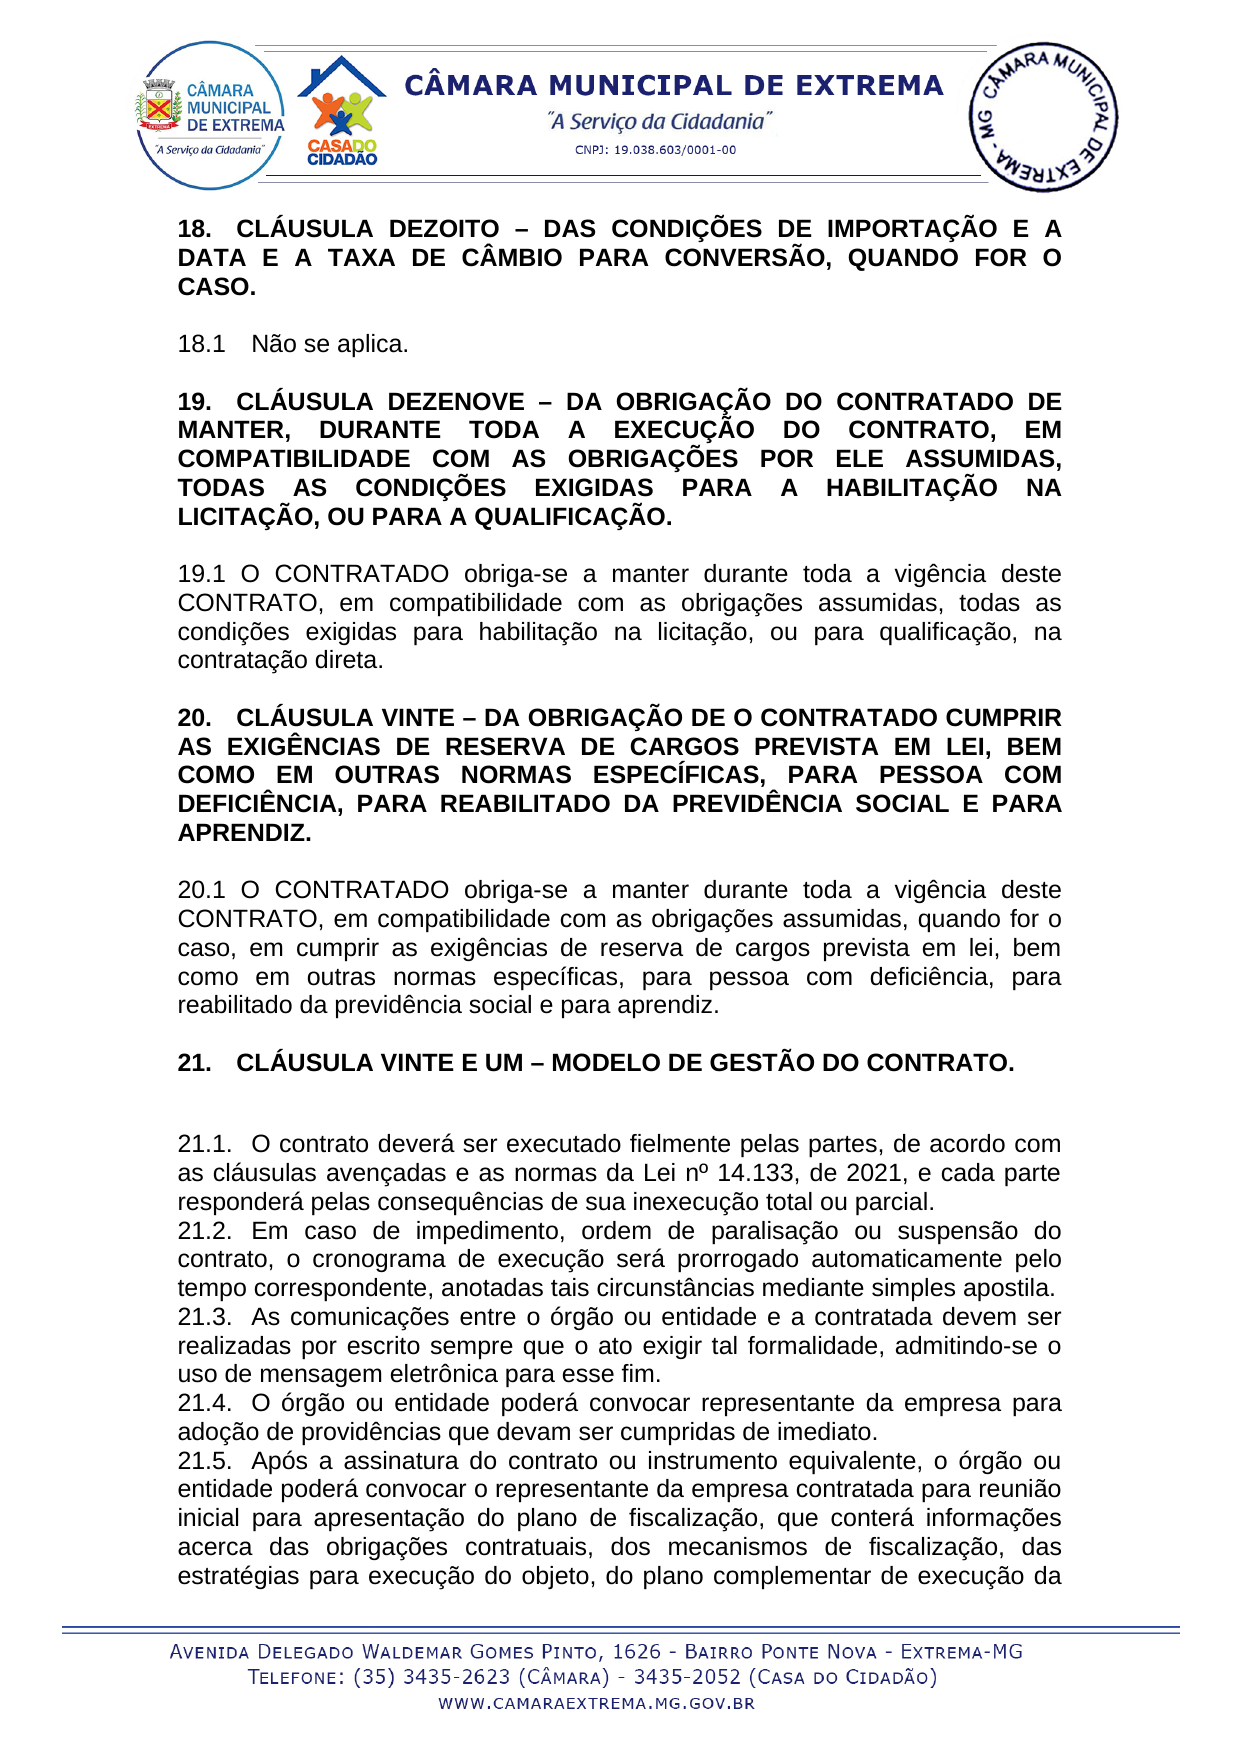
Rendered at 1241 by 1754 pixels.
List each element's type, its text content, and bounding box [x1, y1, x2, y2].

list CLÁUSULA VINTE E UM – MODELO DE GESTÃO DO CONTRATO. [177, 1048, 1063, 1076]
list CLÁUSULA VINTE – DA OBRIGAÇÃO DE O CONTRATADO CUMPRIR AS EXIGÊNCIAS DE RESERVA DE CARGOS PREVISTA EM LEI, BEM COMO EM OUTRAS NORMAS ESPECÍFICAS, PARA PESSOA COM DEFICIÊNCIA, PARA REABILITADO DA PREVIDÊNCIA SOCIAL E PARA APRENDIZ. [177, 703, 1063, 846]
text 20.1 O CONTRATADO obriga-se a manter durante toda a vigência deste CONTRATO, em compatibilidade com as obrigações assumidas, quando for o caso, em cumprir as exigências de reserva de cargos prevista em lei, bem como em outras normas específicas, para pessoa com deficiência, para reabilitado da previdência social e para aprendiz. [177, 875, 1063, 1019]
picture [124, 30, 1123, 221]
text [177, 1446, 1063, 1589]
text 19.1 O CONTRATADO obriga-se a manter durante toda a vigência deste CONTRATO, em compatibilidade com as obrigações assumidas, todas as condições exigidas para habilitação na licitação, ou para qualificação, na contratação direta. [177, 559, 1063, 674]
text 21.4. O órgão ou entidade poderá convocar representante da empresa para adoção de providências que devam ser cumpridas de imediato. [177, 1388, 1063, 1446]
text 21.2. Em caso de impedimento, ordem de paralisação ou suspensão do contrato, o cronograma de execução será prorrogado automaticamente pelo tempo correspondente, anotadas tais circunstâncias mediante simples apostila. [177, 1216, 1063, 1302]
picture [46, 1615, 1194, 1724]
text 21.3. As comunicações entre o órgão ou entidade e a contratada devem ser realizadas por escrito sempre que o ato exigir tal formalidade, admitindo-se o uso de mensagem eletrônica para esse fim. [177, 1302, 1063, 1388]
list Não se aplica. [177, 329, 1063, 358]
list CLÁUSULA DEZOITO – DAS CONDIÇÕES DE IMPORTAÇÃO E A DATA E A TAXA DE CÂMBIO PARA CONVERSÃO, QUANDO FOR O CASO. [177, 214, 1063, 300]
list CLÁUSULA DEZENOVE – DA OBRIGAÇÃO DO CONTRATADO DE MANTER, DURANTE TODA A EXECUÇÃO DO CONTRATO, EM COMPATIBILIDADE COM AS OBRIGAÇÕES POR ELE ASSUMIDAS, TODAS AS CONDIÇÕES EXIGIDAS PARA A HABILITAÇÃO NA LICITAÇÃO, OU PARA A QUALIFICAÇÃO. [177, 386, 1063, 530]
text 21.1. O contrato deverá ser executado fielmente pelas partes, de acordo com as cláusulas avençadas e as normas da Lei nº 14.133, de 2021, e cada parte responderá pelas consequências de sua inexecução total ou parcial. [177, 1129, 1063, 1216]
